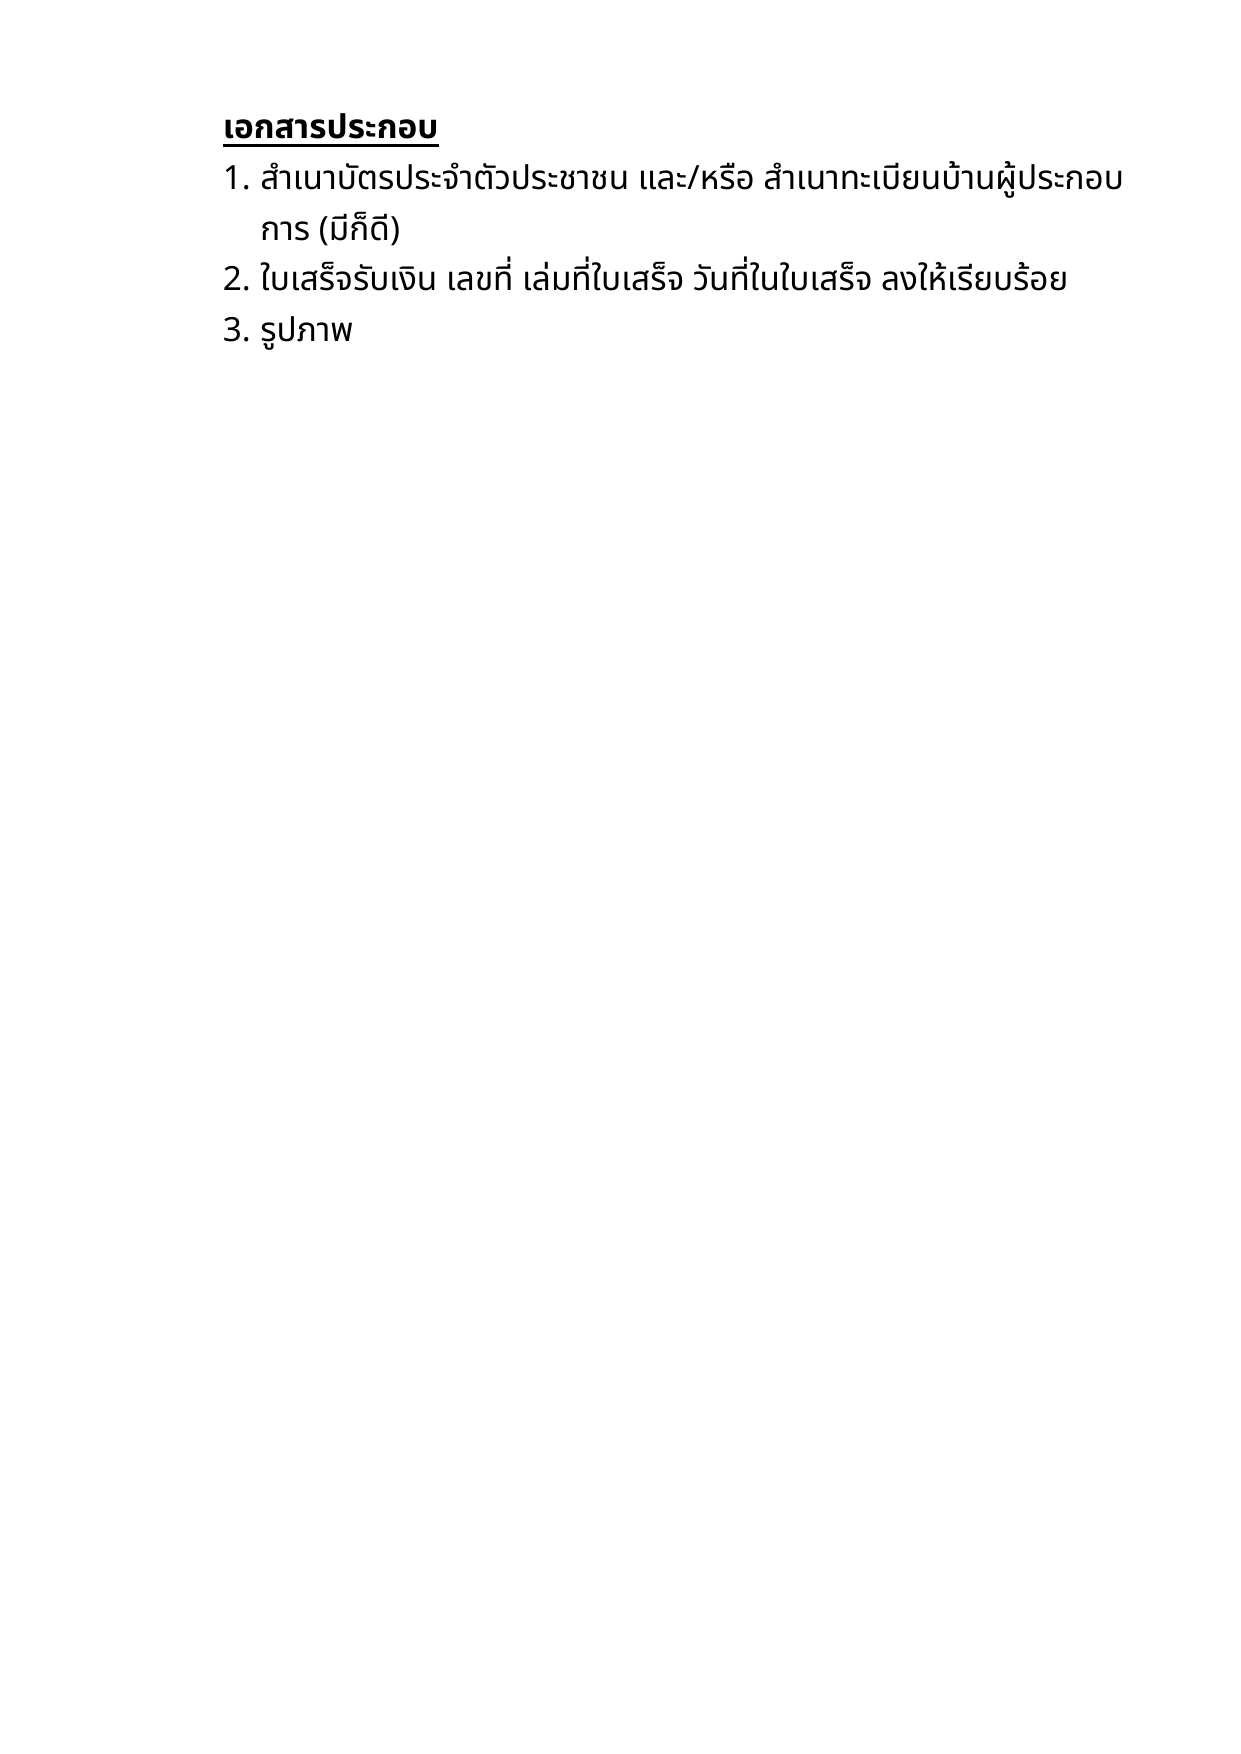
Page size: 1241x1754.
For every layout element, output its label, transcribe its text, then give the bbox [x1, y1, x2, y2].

list รูปภาพ [223, 306, 1137, 356]
list ใบเสร็จรับเงิน เลขที่ เล่มที่ใบเสร็จ วันที่ในใบเสร็จ ลงให้เรียบร้อย [223, 255, 1137, 306]
text เอกสารประกอบ [148, 103, 1137, 154]
list สำเนาบัตรประจำตัวประชาชน และ/หรือ สำเนาทะเบียนบ้านผู้ประกอบการ (มีก็ดี) [223, 154, 1137, 255]
